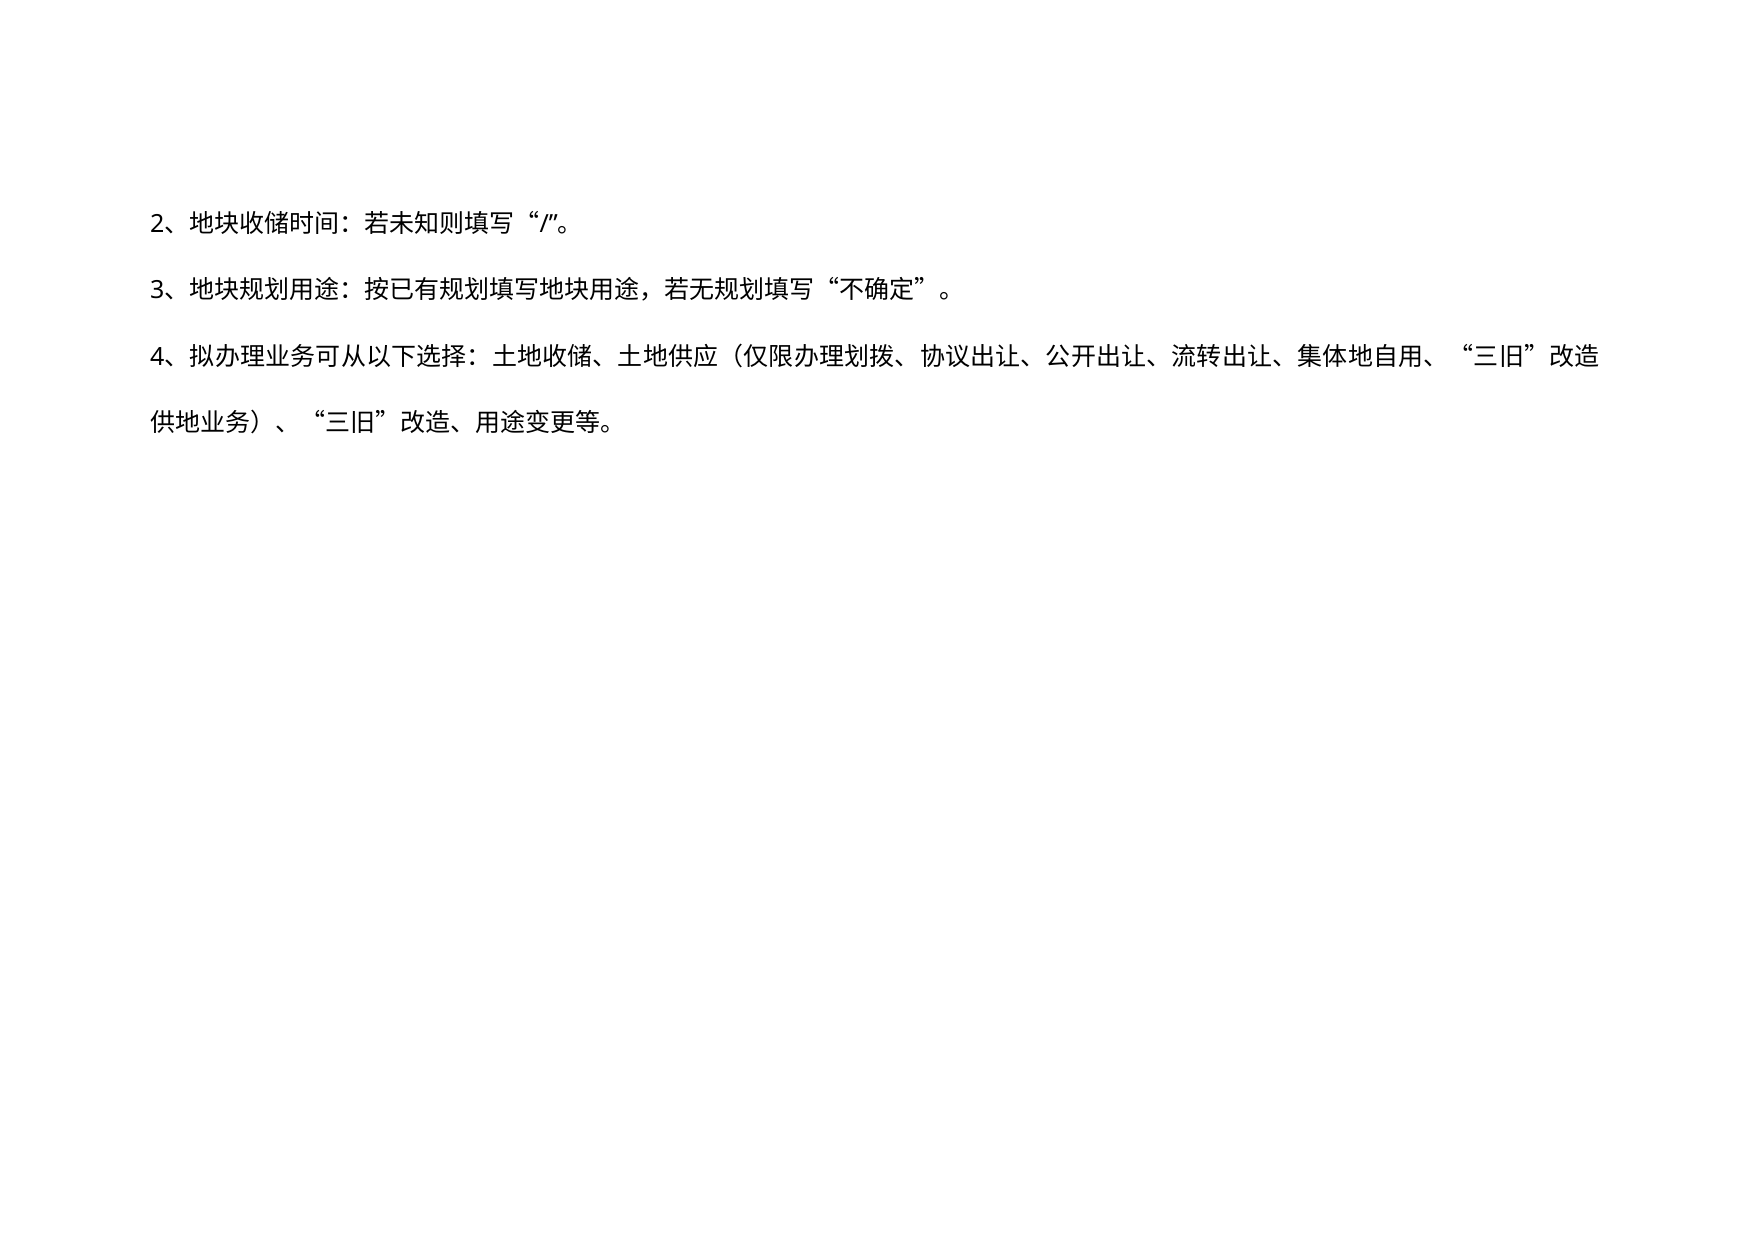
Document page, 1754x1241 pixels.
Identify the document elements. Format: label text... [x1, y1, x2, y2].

text 2、地块收储时间：若未知则填写“/”。 [150, 188, 1604, 254]
text 3、地块规划用途：按已有规划填写地块用途，若无规划填写“不确定”。 [150, 254, 1604, 321]
text 4、拟办理业务可从以下选择：土地收储、土地供应（仅限办理划拨、协议出让、公开出让、流转出让、集体地自用、“三旧”改造供地业务）、“三旧”改造、用途变更等。 [150, 321, 1604, 454]
